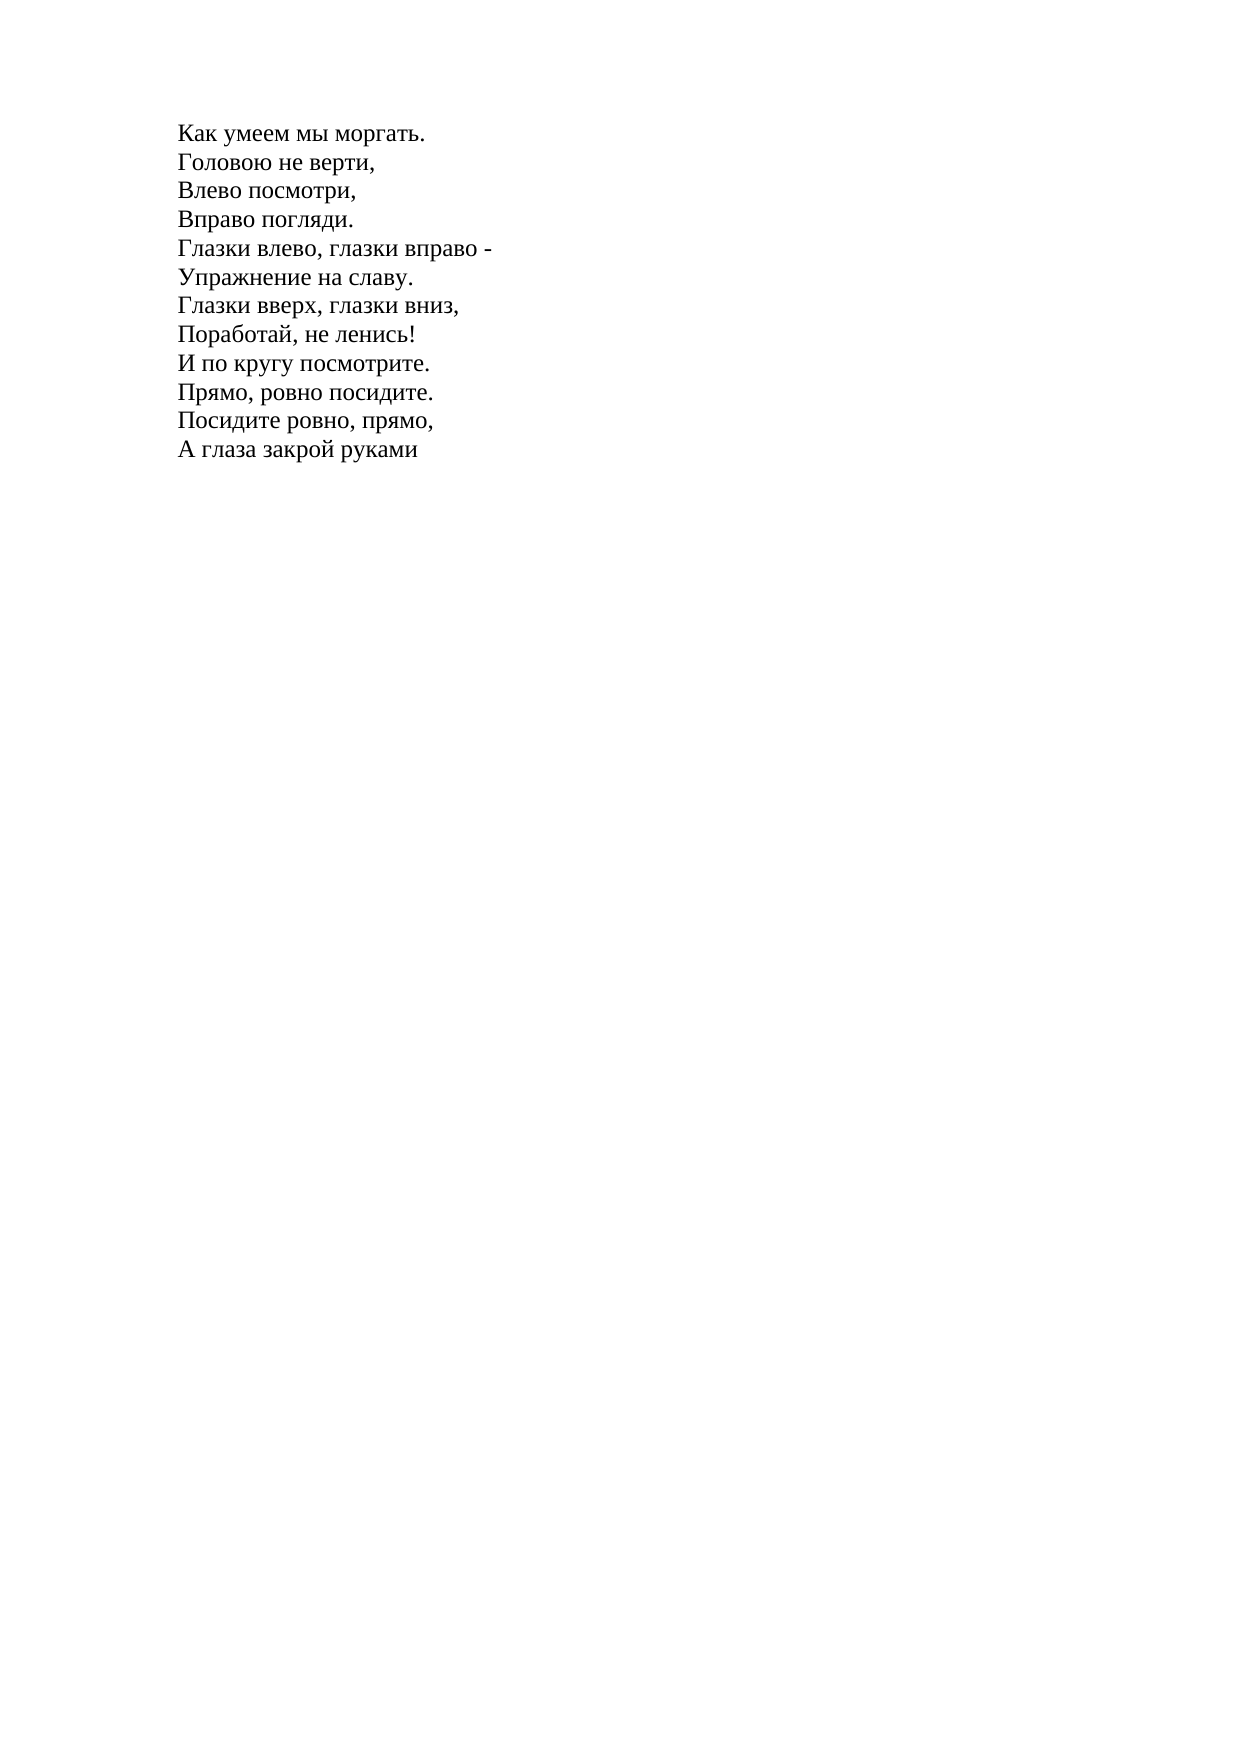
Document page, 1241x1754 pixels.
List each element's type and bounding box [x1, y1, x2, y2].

text [177, 118, 1152, 492]
